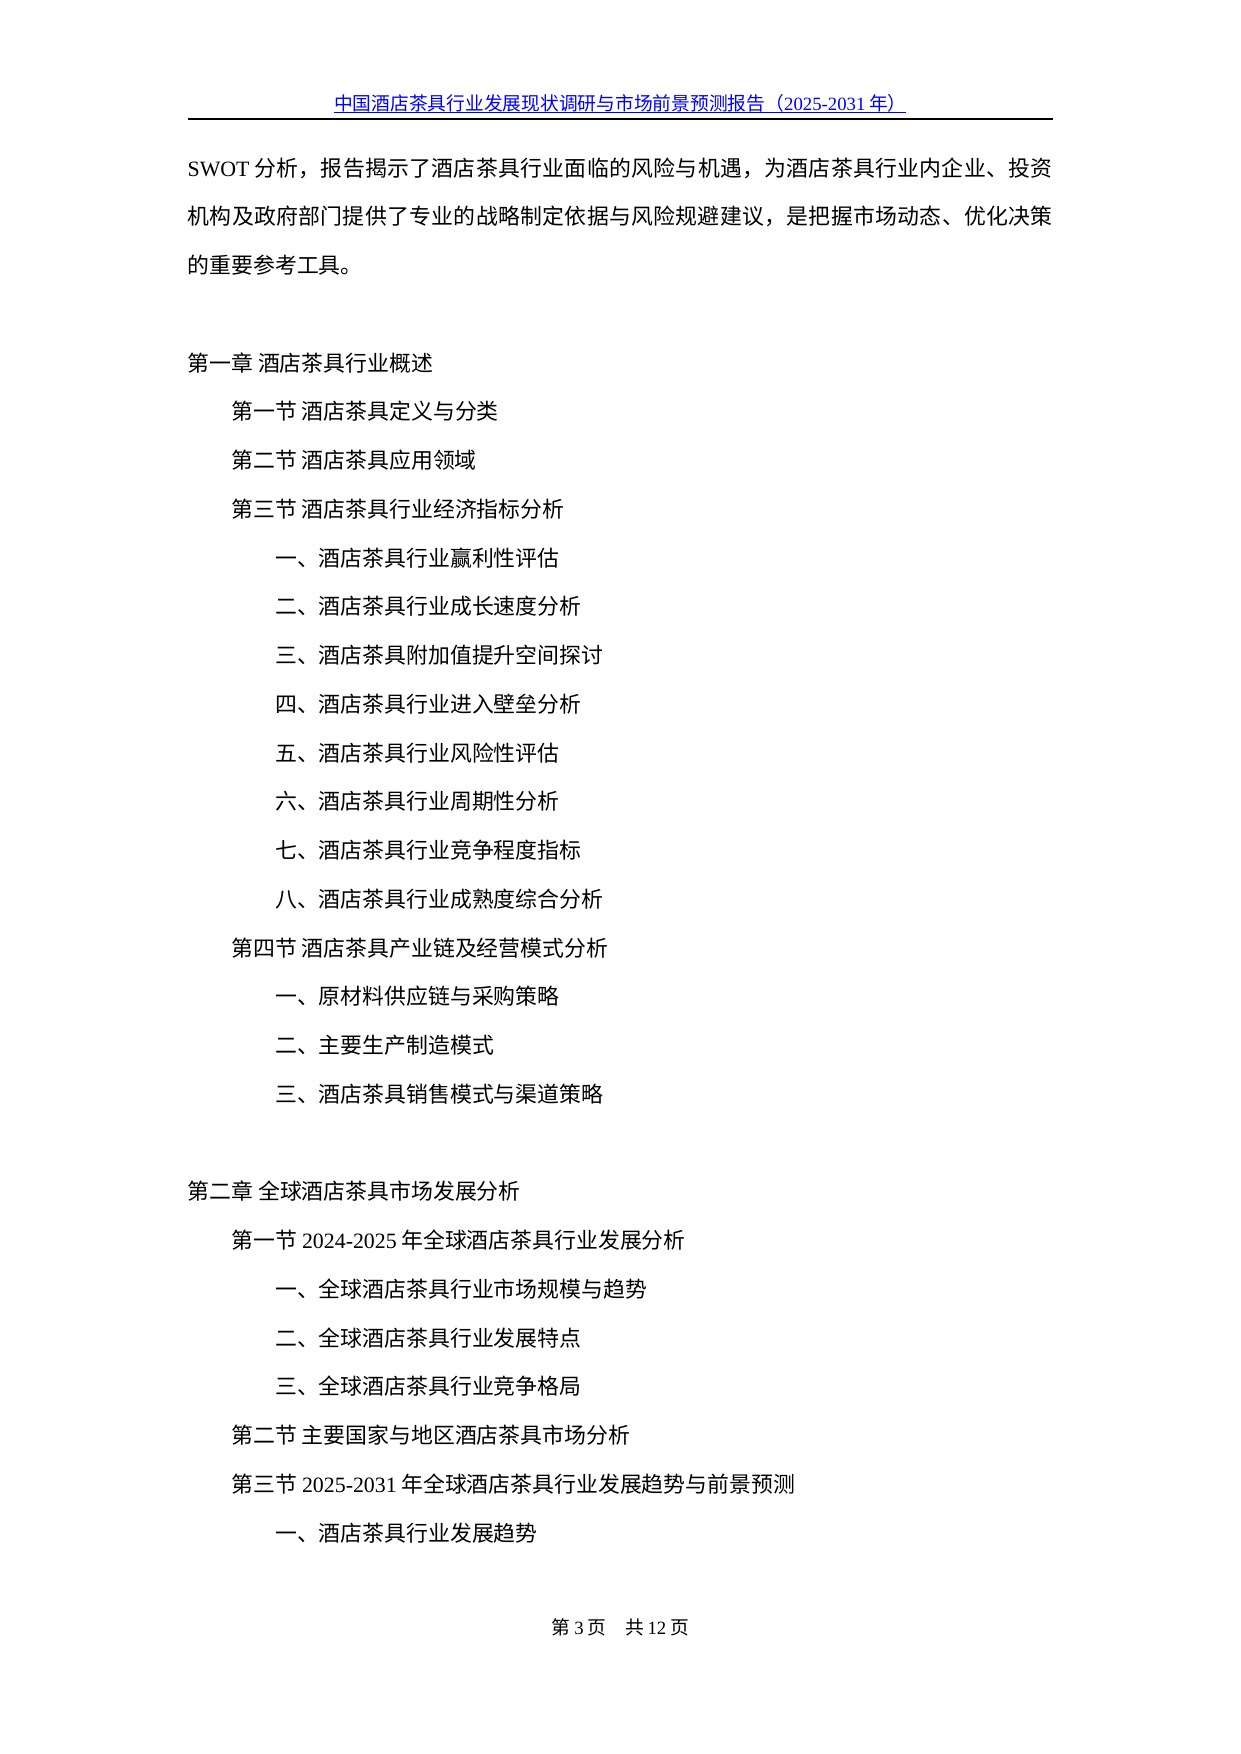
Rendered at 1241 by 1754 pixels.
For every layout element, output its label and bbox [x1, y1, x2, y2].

text [187, 150, 1053, 1548]
